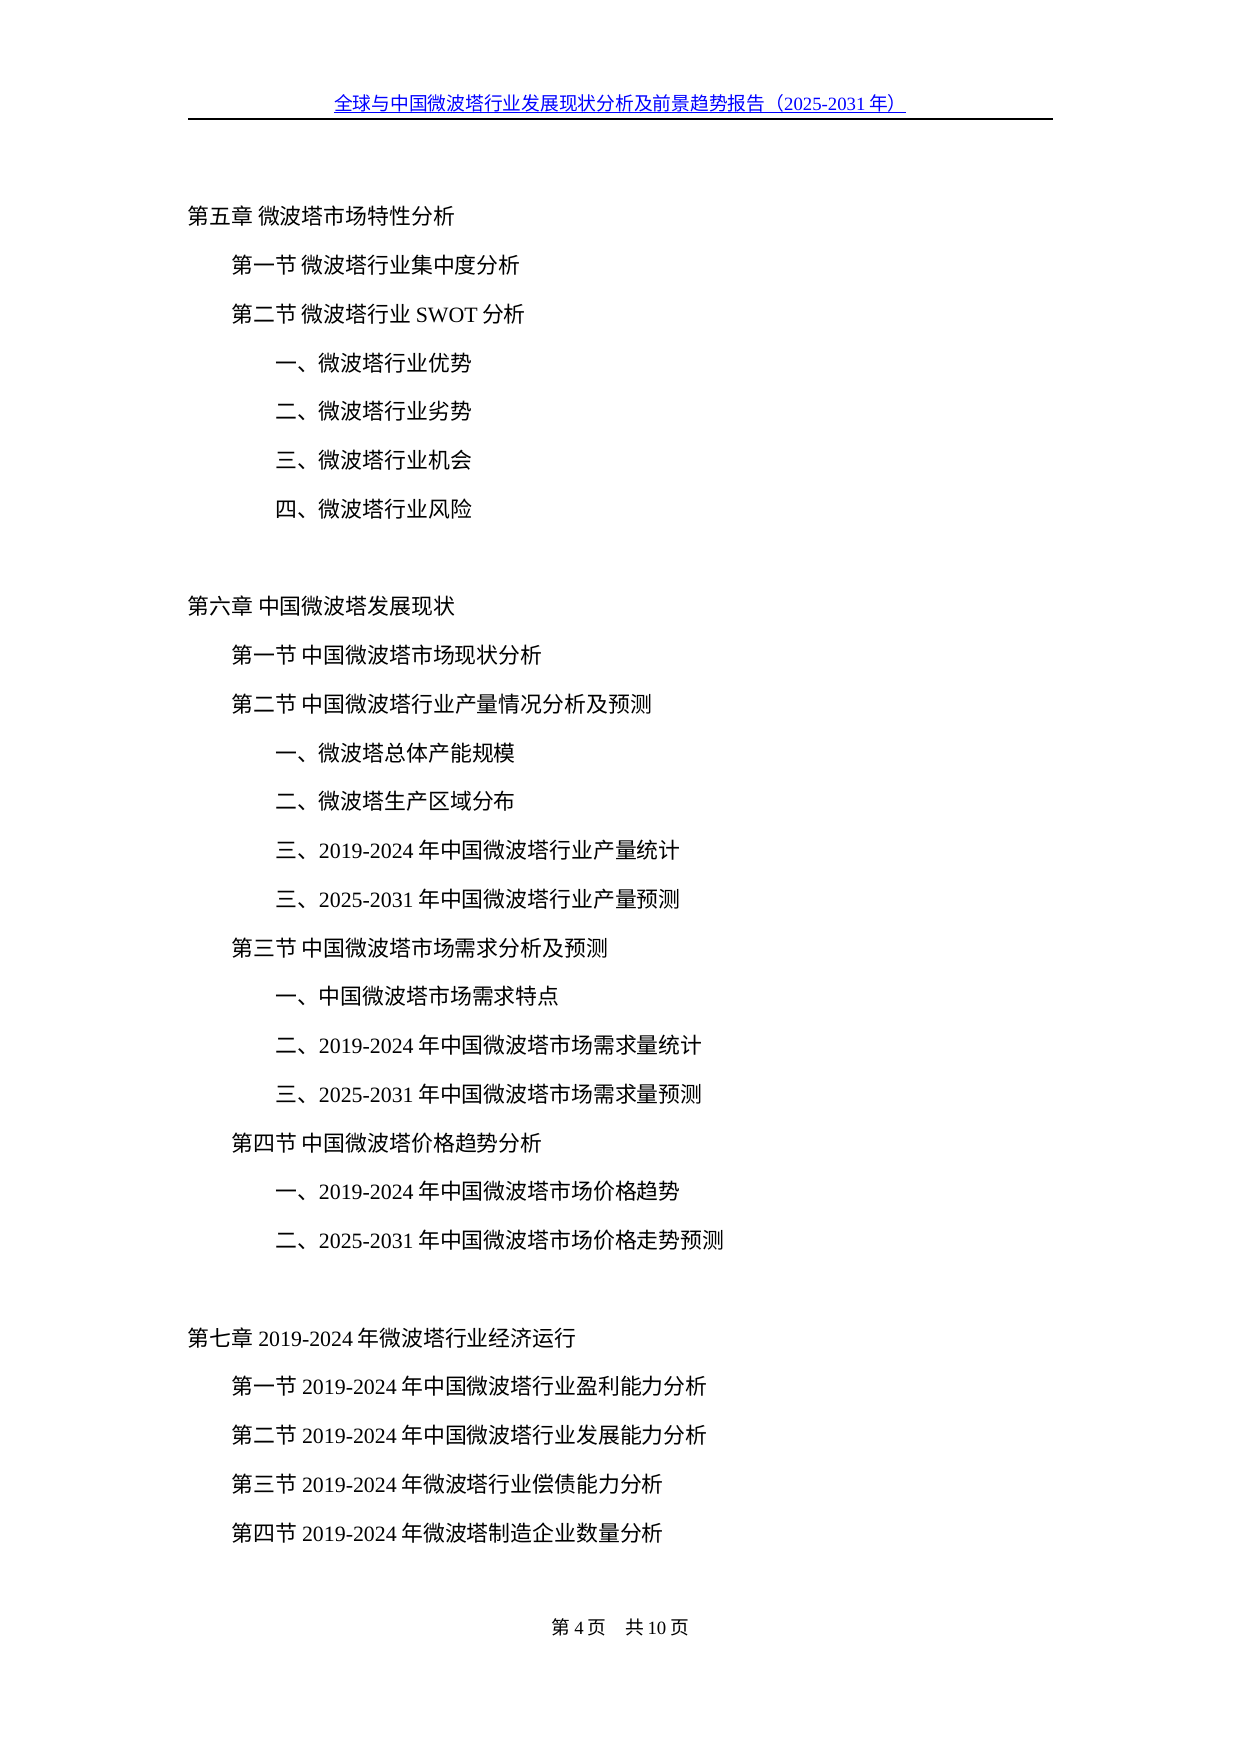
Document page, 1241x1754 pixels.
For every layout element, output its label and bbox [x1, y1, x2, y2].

text [187, 150, 1053, 1548]
